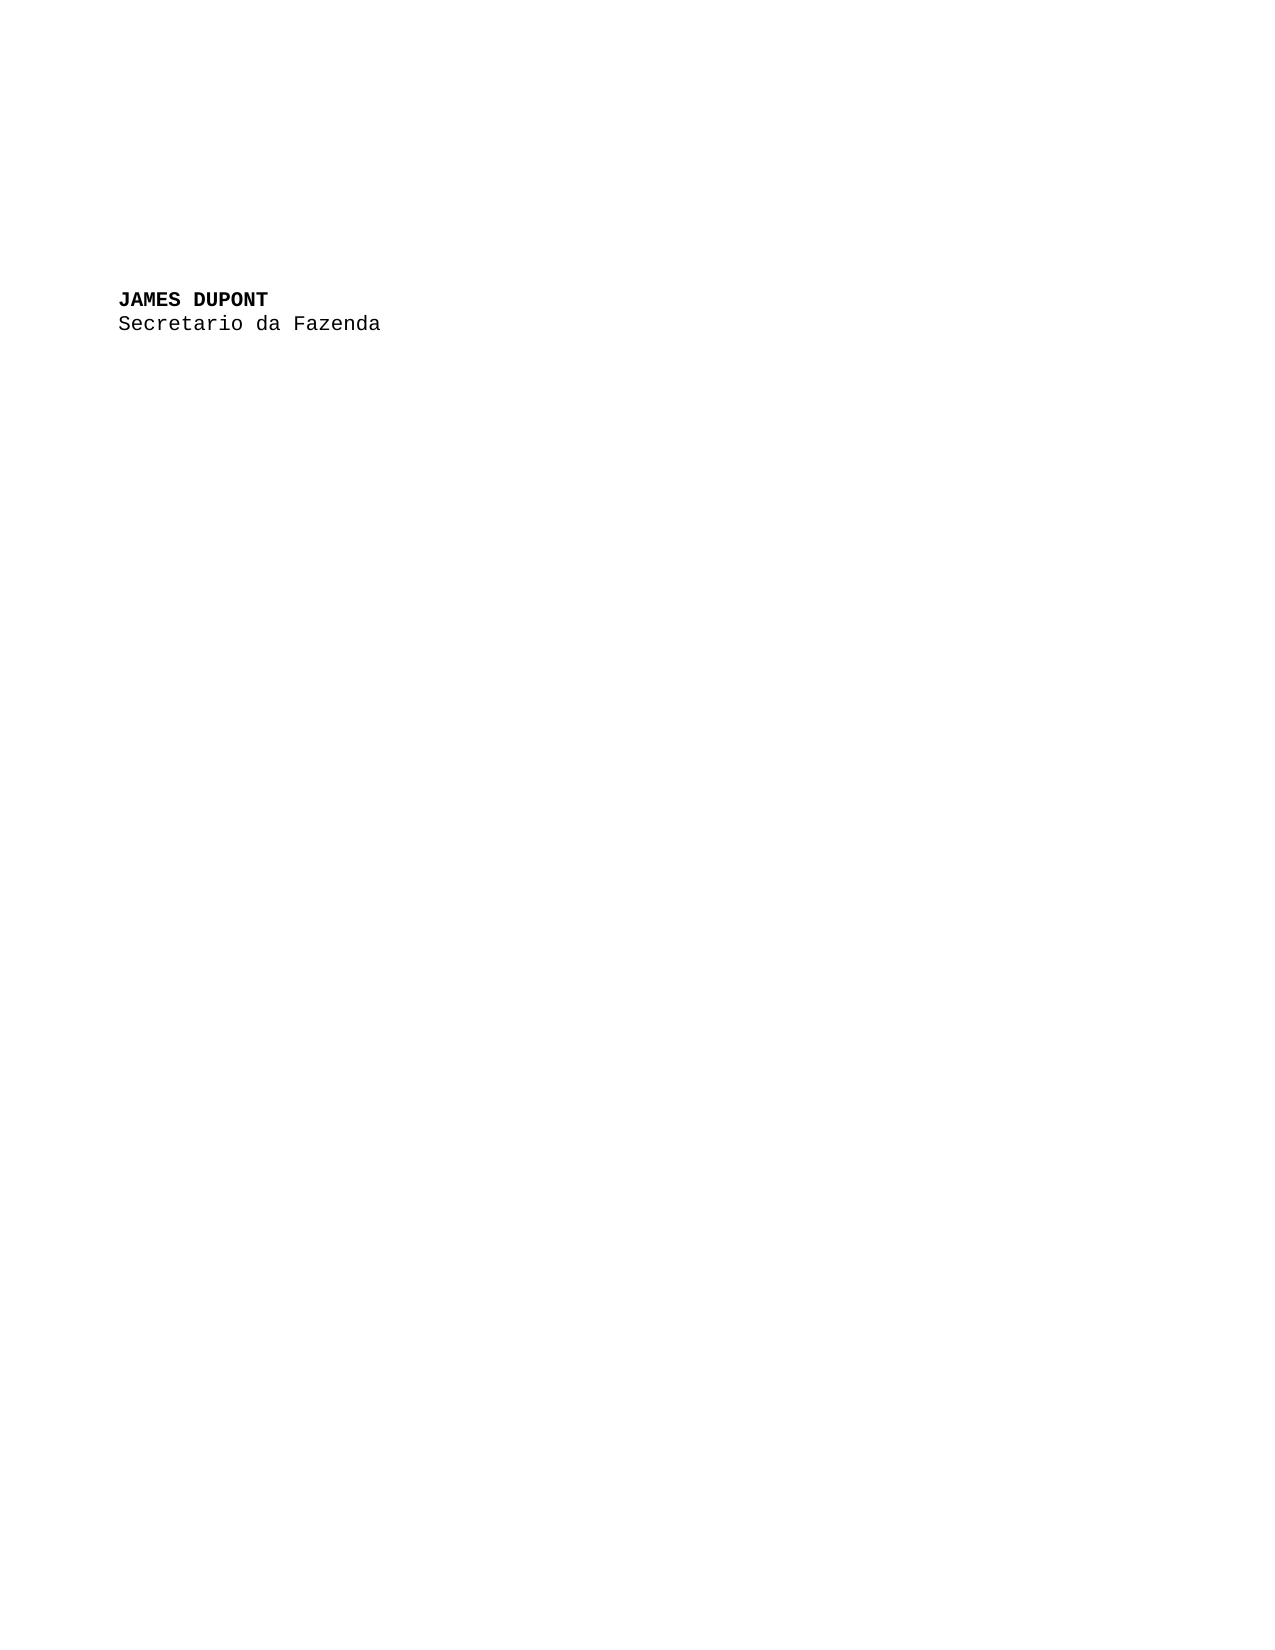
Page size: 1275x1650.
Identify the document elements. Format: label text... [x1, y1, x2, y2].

subtitle JAMES DUPONT [118, 289, 1186, 313]
subtitle Secretario da Fazenda [118, 313, 1186, 337]
